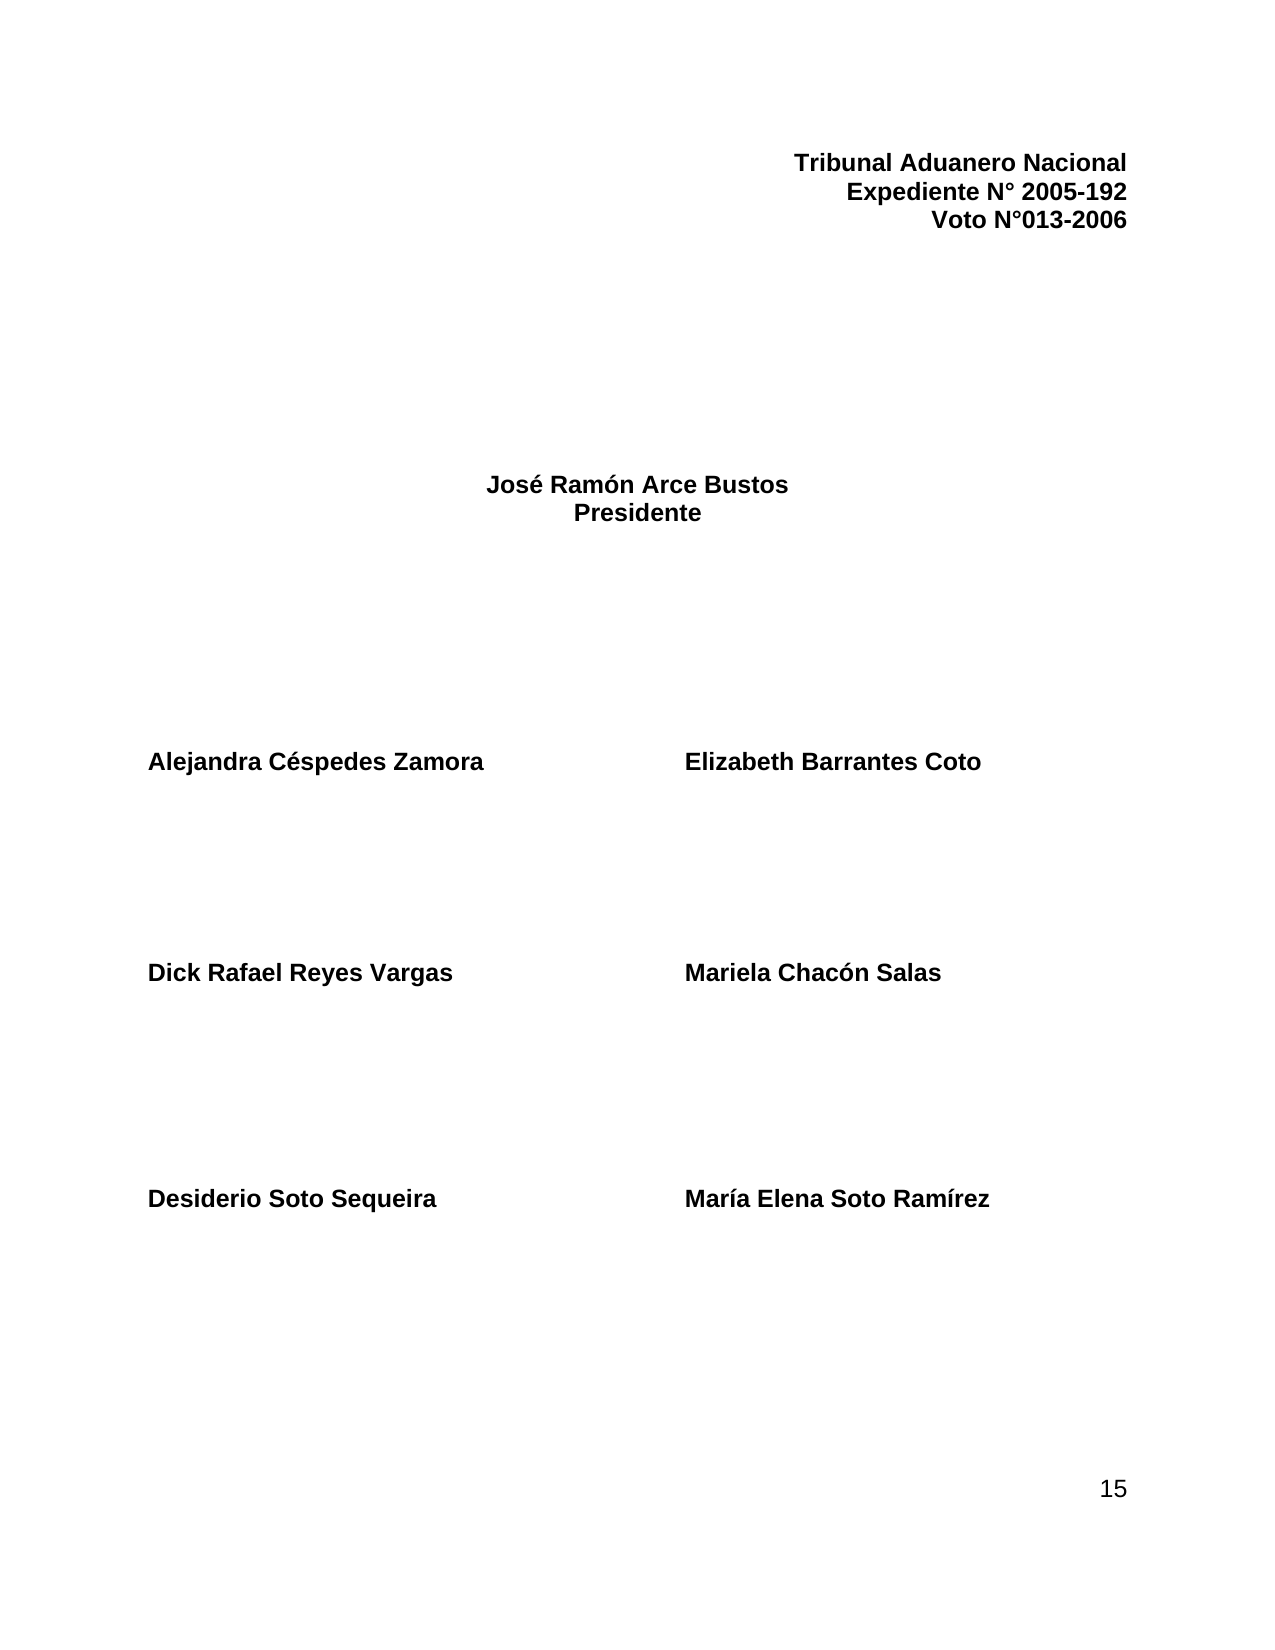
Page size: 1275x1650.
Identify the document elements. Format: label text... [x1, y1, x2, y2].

text Alejandra Céspedes Zamora Elizabeth Barrantes Coto [148, 746, 1127, 775]
text María Elena Soto Ramírez [148, 1184, 1127, 1213]
text José Ramón Arce Bustos [148, 469, 1127, 498]
text Dick Rafael Reyes Vargas Mariela Chacón Salas [148, 958, 1127, 987]
text Presidente [148, 498, 1127, 527]
